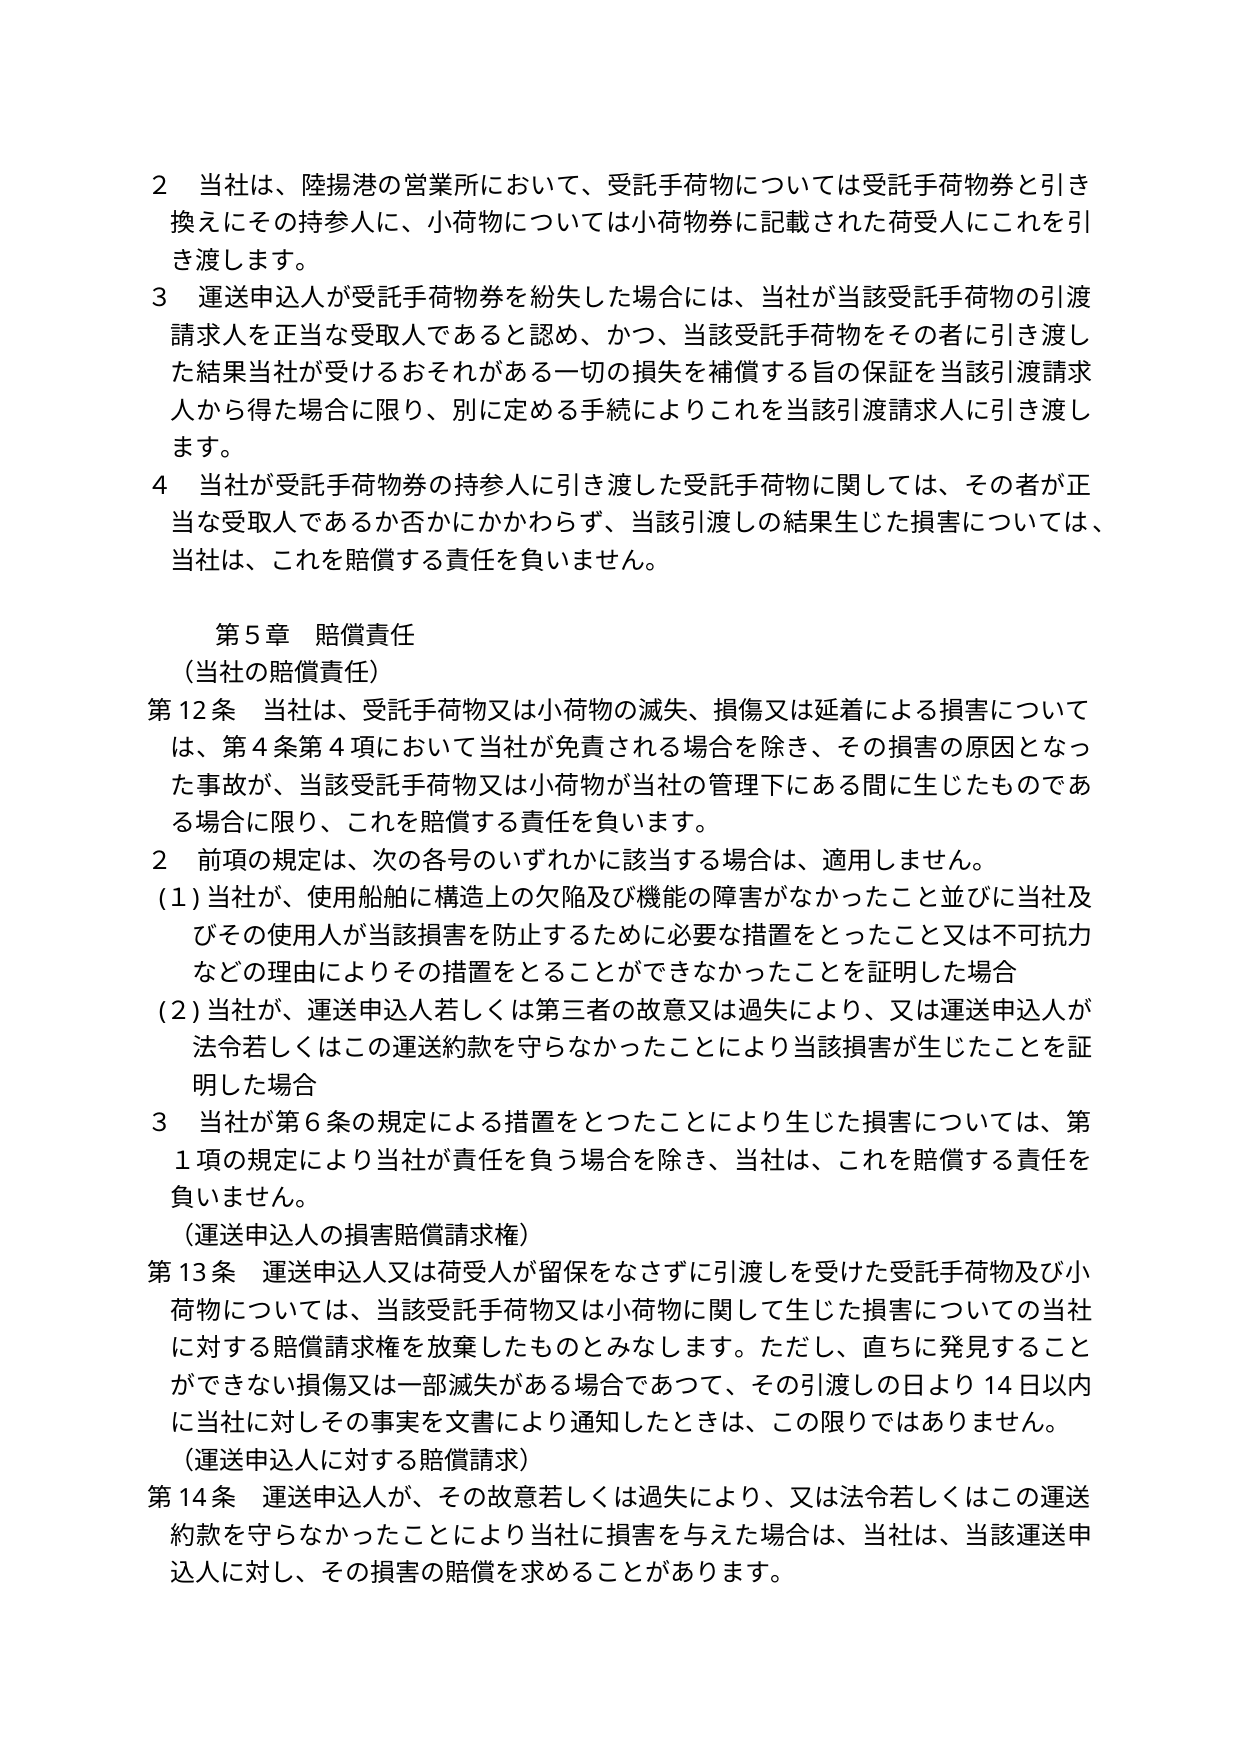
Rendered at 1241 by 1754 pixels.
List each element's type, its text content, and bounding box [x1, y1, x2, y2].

text ２ 当社は、陸揚港の営業所において、受託手荷物については受託手荷物券と引き換えにその持参人に、小荷物については小荷物券に記載された荷受人にこれを引き渡します。 [148, 164, 1092, 277]
text （当社の賠償責任） [169, 652, 1092, 689]
text （運送申込人の損害賠償請求権） [169, 1214, 1092, 1252]
text （運送申込人に対する賠償請求） [169, 1439, 1092, 1477]
text (１) 当社が、使用船舶に構造上の欠陥及び機能の障害がなかったこと並びに当社及びその使用人が当該損害を防止するために必要な措置をとったこと又は不可抗力などの理由によりその措置をとることができなかったことを証明した場合 [159, 877, 1092, 989]
text ３ 運送申込人が受託手荷物券を紛失した場合には、当社が当該受託手荷物の引渡請求人を正当な受取人であると認め、かつ、当該受託手荷物をその者に引き渡した結果当社が受けるおそれがある一切の損失を補償する旨の保証を当該引渡請求人から得た場合に限り、別に定める手続によりこれを当該引渡請求人に引き渡します。 [148, 277, 1092, 464]
text 第５章 賠償責任 [169, 614, 1092, 652]
text 第13条 運送申込人又は荷受人が留保をなさずに引渡しを受けた受託手荷物及び小荷物については、当該受託手荷物又は小荷物に関して生じた損害についての当社に対する賠償請求権を放棄したものとみなします。ただし、直ちに発見することができない損傷又は一部滅失がある場合であつて、その引渡しの日より14日以内に当社に対しその事実を文書により通知したときは、この限りではありません。 [148, 1252, 1092, 1439]
text ３ 当社が第６条の規定による措置をとつたことにより生じた損害については、第１項の規定により当社が責任を負う場合を除き、当社は、これを賠償する責任を負いません。 [148, 1102, 1092, 1214]
text ２ 前項の規定は、次の各号のいずれかに該当する場合は、適用しません。 [148, 839, 1092, 877]
text 第12条 当社は、受託手荷物又は小荷物の滅失、損傷又は延着による損害については、第４条第４項において当社が免責される場合を除き、その損害の原因となった事故が、当該受託手荷物又は小荷物が当社の管理下にある間に生じたものである場合に限り、これを賠償する責任を負います。 [148, 689, 1092, 839]
text ４ 当社が受託手荷物券の持参人に引き渡した受託手荷物に関しては、その者が正当な受取人であるか否かにかかわらず、当該引渡しの結果生じた損害については、当社は、これを賠償する責任を負いません。 [148, 464, 1092, 577]
text 第14条 運送申込人が、その故意若しくは過失により、又は法令若しくはこの運送約款を守らなかったことにより当社に損害を与えた場合は、当社は、当該運送申込人に対し、その損害の賠償を求めることがあります。 [148, 1477, 1092, 1589]
text (２) 当社が、運送申込人若しくは第三者の故意又は過失により、又は運送申込人が法令若しくはこの運送約款を守らなかったことにより当該損害が生じたことを証明した場合 [159, 989, 1092, 1102]
